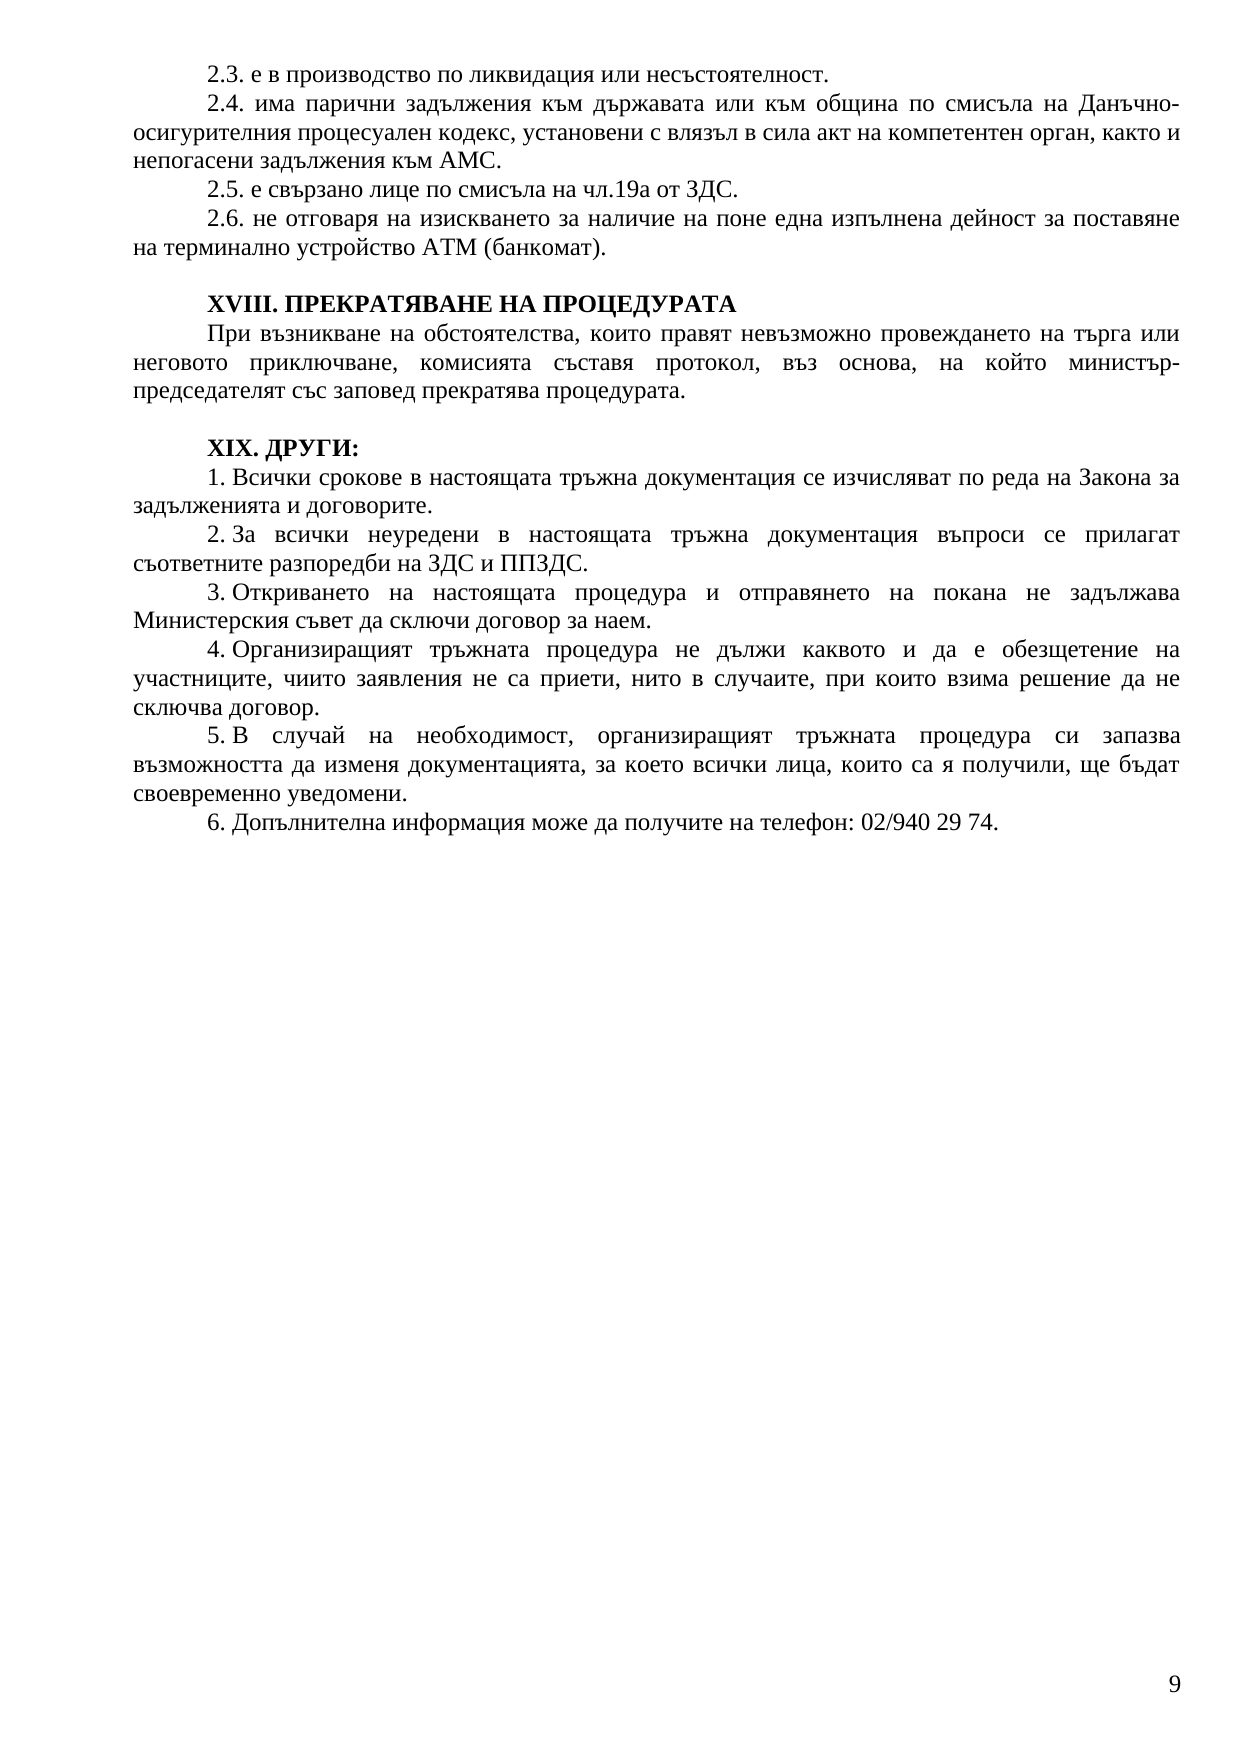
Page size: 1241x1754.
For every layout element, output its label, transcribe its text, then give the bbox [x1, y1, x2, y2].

text 2.5. е свързано лице по смисъла на чл.19а от ЗДС. [133, 174, 1181, 203]
text 2.3. е в производство по ликвидация или несъстоятелност. [133, 59, 1181, 88]
text 5. В случай на необходимост, организиращият тръжната процедура си запазва възможността да изменя документацията, за което всички лица, които са я получили, ще бъдат своевременно уведомени. [133, 720, 1181, 807]
text 2.4. има парични задължения към държавата или към община по смисъла на Данъчно-осигурителния процесуален кодекс, установени с влязъл в сила акт на компетентен орган, както и непогасени задължения към АМС. [133, 88, 1181, 174]
text 1. Всички срокове в настоящата тръжна документация се изчисляват по реда на Закона за задълженията и договорите. [133, 462, 1181, 519]
text 3. Откриването на настоящата процедура и отправянето на покана не задължава Министерския съвет да сключи договор за наем. [133, 577, 1181, 634]
text При възникване на обстоятелства, които правят невъзможно провеждането на търга или неговото приключване, комисията съставя протокол, въз основа, на който министър-председателят със заповед прекратява процедурата. [133, 318, 1181, 404]
text 2.6. не отговаря на изискването за наличие на поне една изпълнена дейност за поставяне на терминално устройство АТМ (банкомат). [133, 203, 1181, 260]
text 2. За всички неуредени в настоящата тръжна документация въпроси се прилагат съответните разпоредби на ЗДС и ППЗДС. [133, 519, 1181, 577]
text 4. Организиращият тръжната процедура не дължи каквото и да е обезщетение на участниците, чиито заявления не са приети, нито в случаите, при които взима решение да не сключва договор. [133, 634, 1181, 720]
text 6. Допълнителна информация може да получите на телефон: 02/940 29 74. [133, 807, 1181, 835]
text ХІХ. ДРУГИ: [133, 433, 1181, 462]
text ХVІІІ. ПРЕКРАТЯВАНЕ НА ПРОЦЕДУРАТА [133, 289, 1181, 318]
